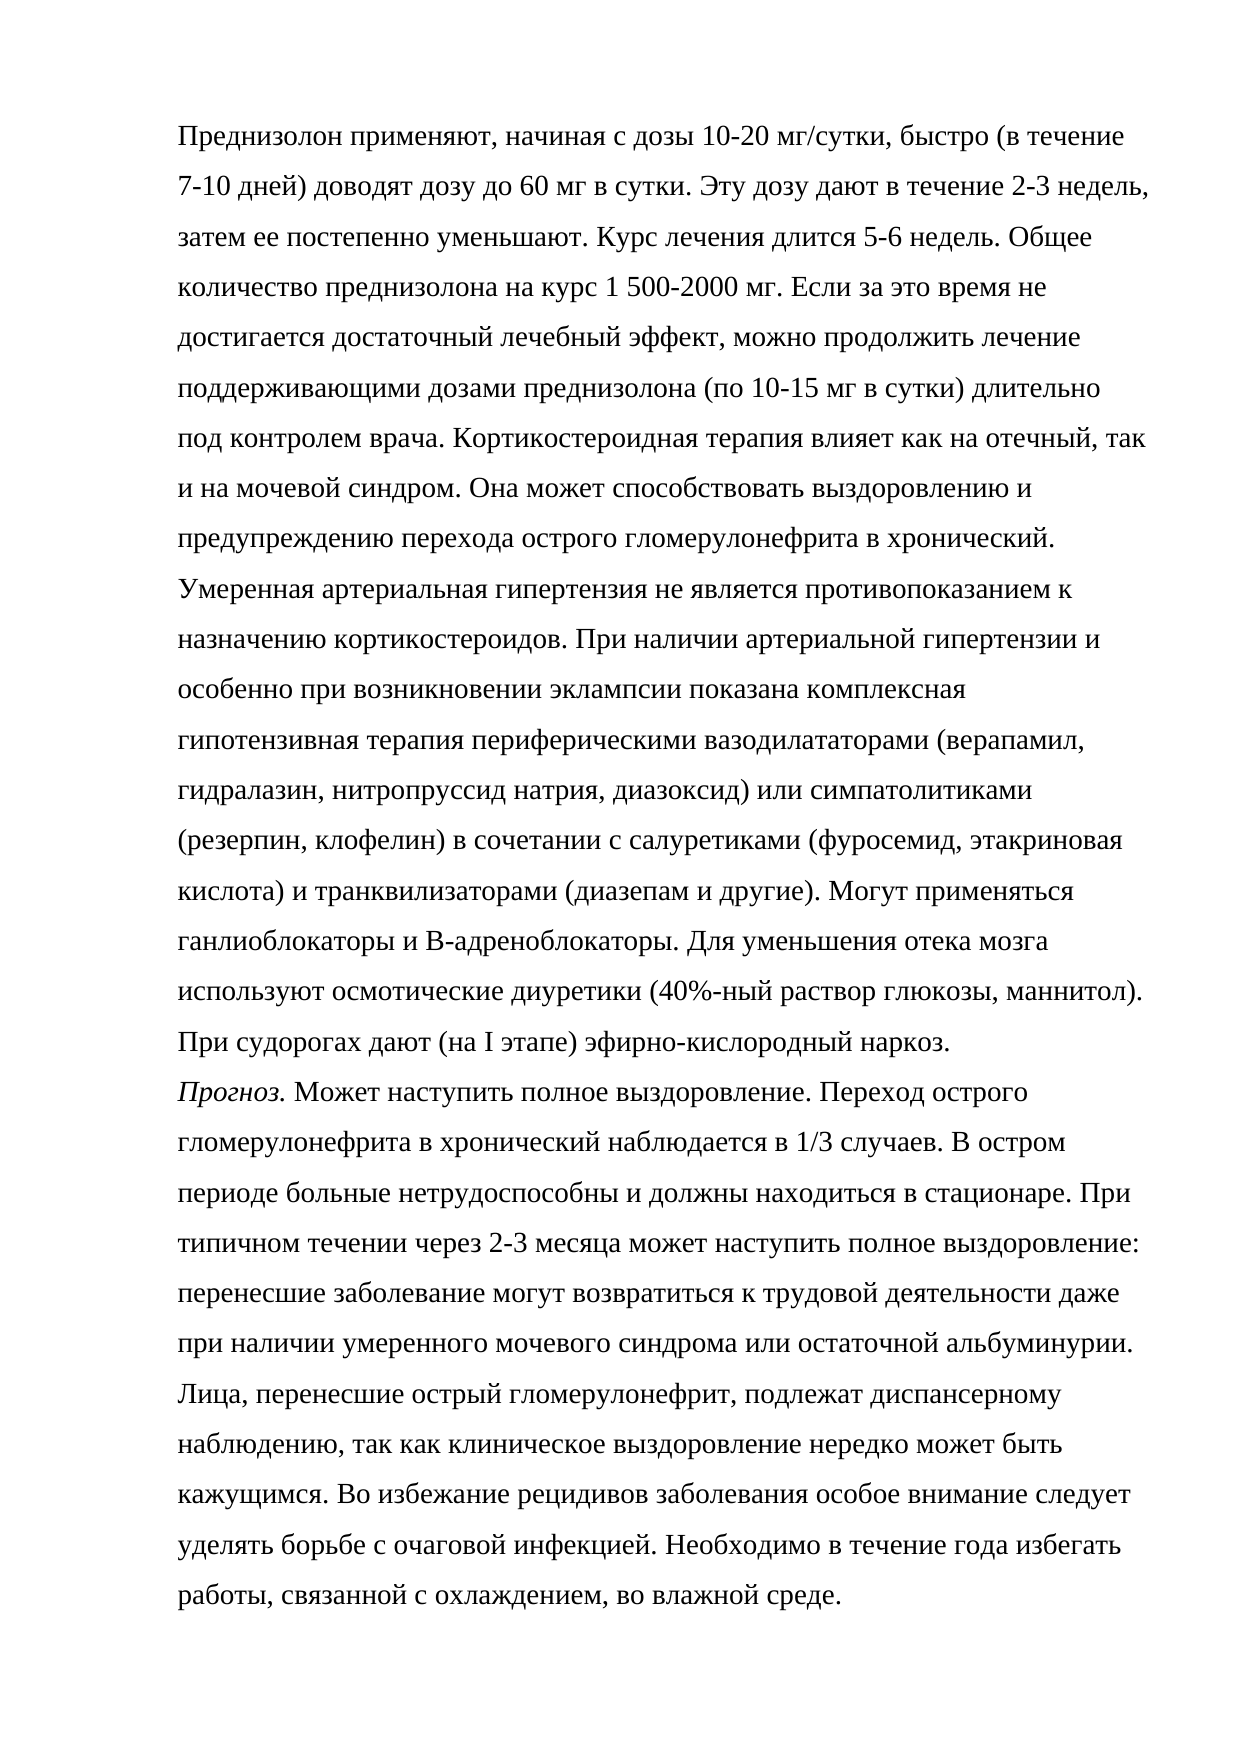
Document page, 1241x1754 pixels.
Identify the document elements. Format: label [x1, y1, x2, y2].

text [177, 118, 1152, 1611]
